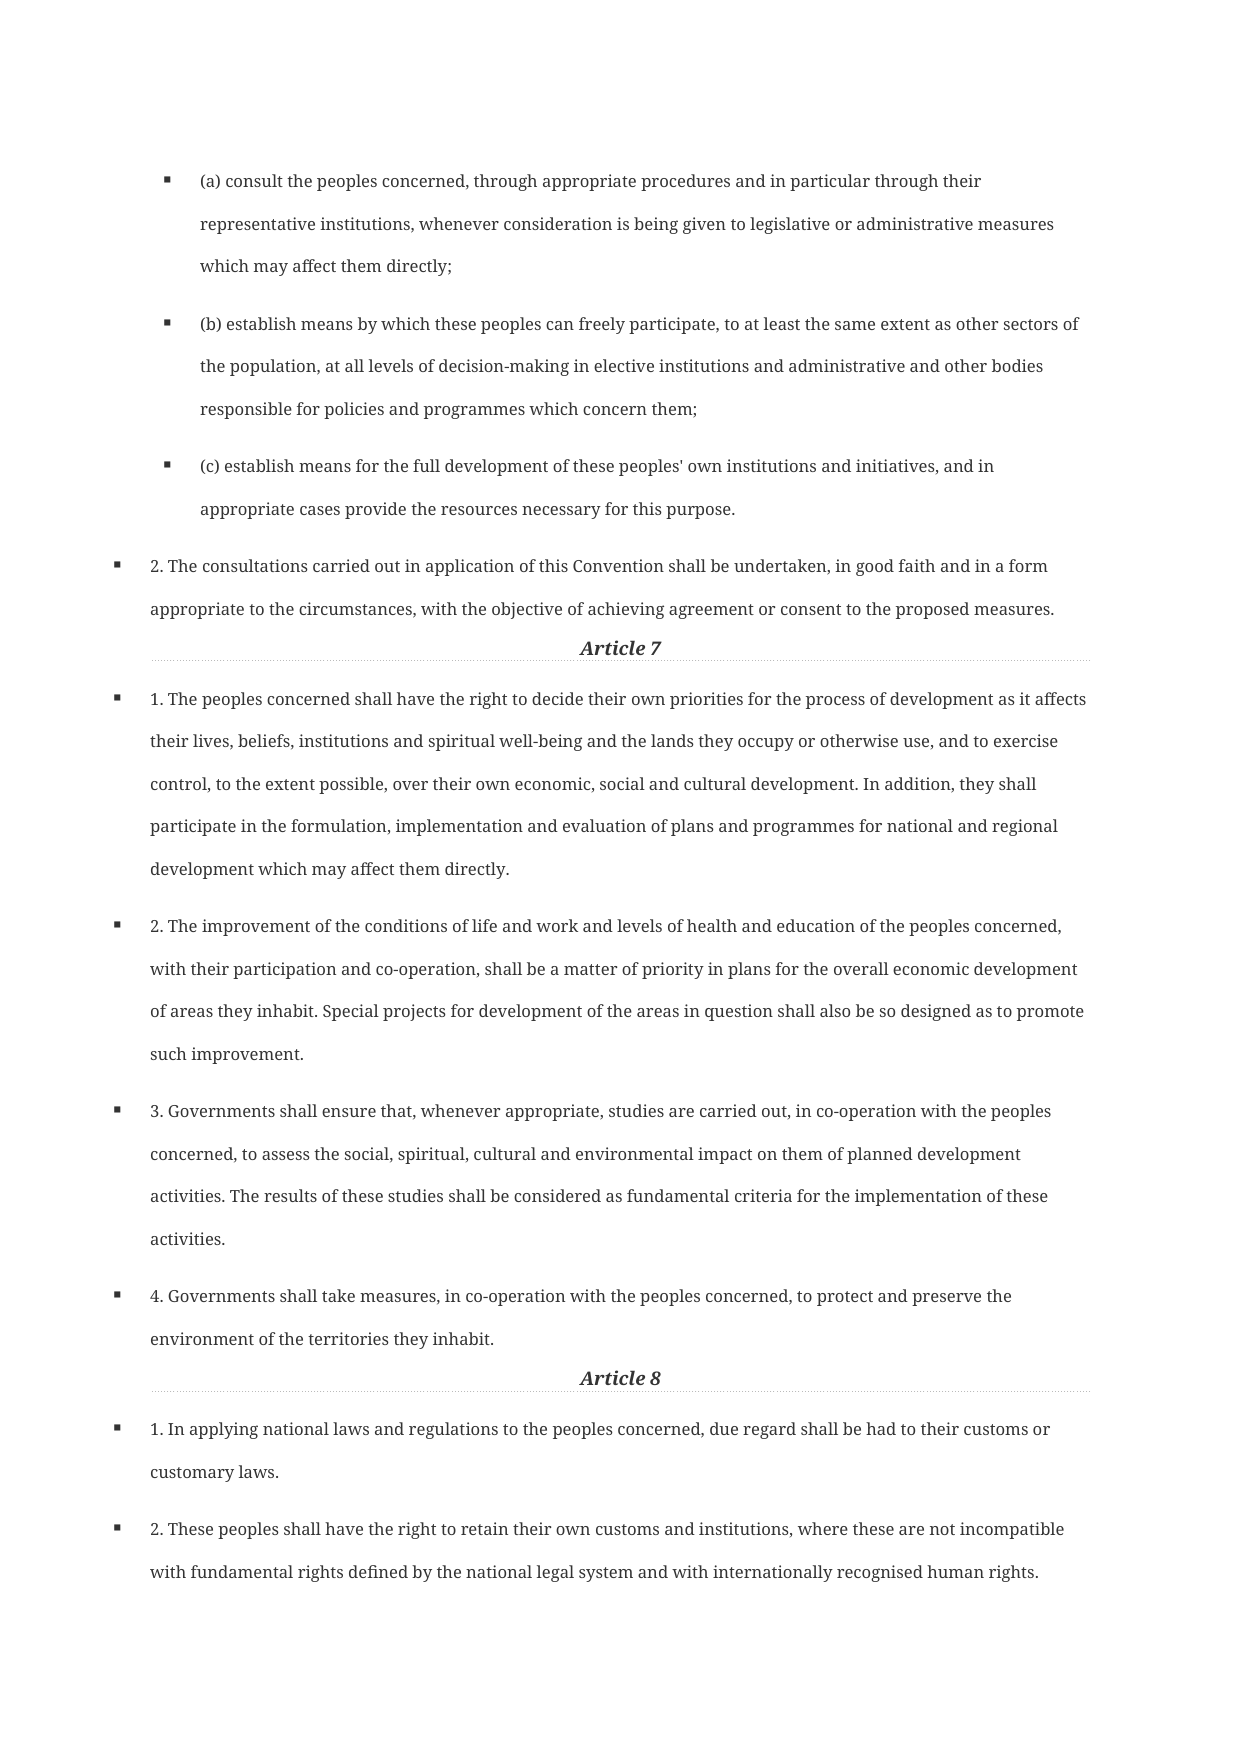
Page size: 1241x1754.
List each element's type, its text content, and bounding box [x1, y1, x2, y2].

list (a) consult the peoples concerned, through appropriate procedures and in particular through their representative institutions, whenever consideration is being given to legislative or administrative measures which may affect them directly; [162, 150, 1090, 277]
list (c) establish means for the full development of these peoples' own institutions and initiatives, and in appropriate cases provide the resources necessary for this purpose. [162, 435, 1090, 520]
text Article 8 [150, 1365, 1090, 1391]
list 2. The improvement of the conditions of life and work and levels of health and education of the peoples concerned, with their participation and co-operation, shall be a matter of priority in plans for the overall economic development of areas they inhabit. Special projects for development of the areas in question shall also be so designed as to promote such improvement. [112, 895, 1090, 1065]
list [112, 1498, 1090, 1583]
list (b) establish means by which these peoples can freely participate, to at least the same extent as other sectors of the population, at all levels of decision-making in elective institutions and administrative and other bodies responsible for policies and programmes which concern them; [162, 292, 1090, 420]
text Article 7 [150, 635, 1090, 661]
list 4. Governments shall take measures, in co-operation with the peoples concerned, to protect and preserve the environment of the territories they inhabit. [112, 1265, 1090, 1350]
list 1. The peoples concerned shall have the right to decide their own priorities for the process of development as it affects their lives, beliefs, institutions and spiritual well-being and the lands they occupy or otherwise use, and to exercise control, to the extent possible, over their own economic, social and cultural development. In addition, they shall participate in the formulation, implementation and evaluation of plans and programmes for national and regional development which may affect them directly. [112, 668, 1090, 880]
list 2. The consultations carried out in application of this Convention shall be undertaken, in good faith and in a form appropriate to the circumstances, with the objective of achieving agreement or consent to the proposed measures. [112, 535, 1090, 620]
list 1. In applying national laws and regulations to the peoples concerned, due regard shall be had to their customs or customary laws. [112, 1398, 1090, 1483]
list 3. Governments shall ensure that, whenever appropriate, studies are carried out, in co-operation with the peoples concerned, to assess the social, spiritual, cultural and environmental impact on them of planned development activities. The results of these studies shall be considered as fundamental criteria for the implementation of these activities. [112, 1080, 1090, 1250]
